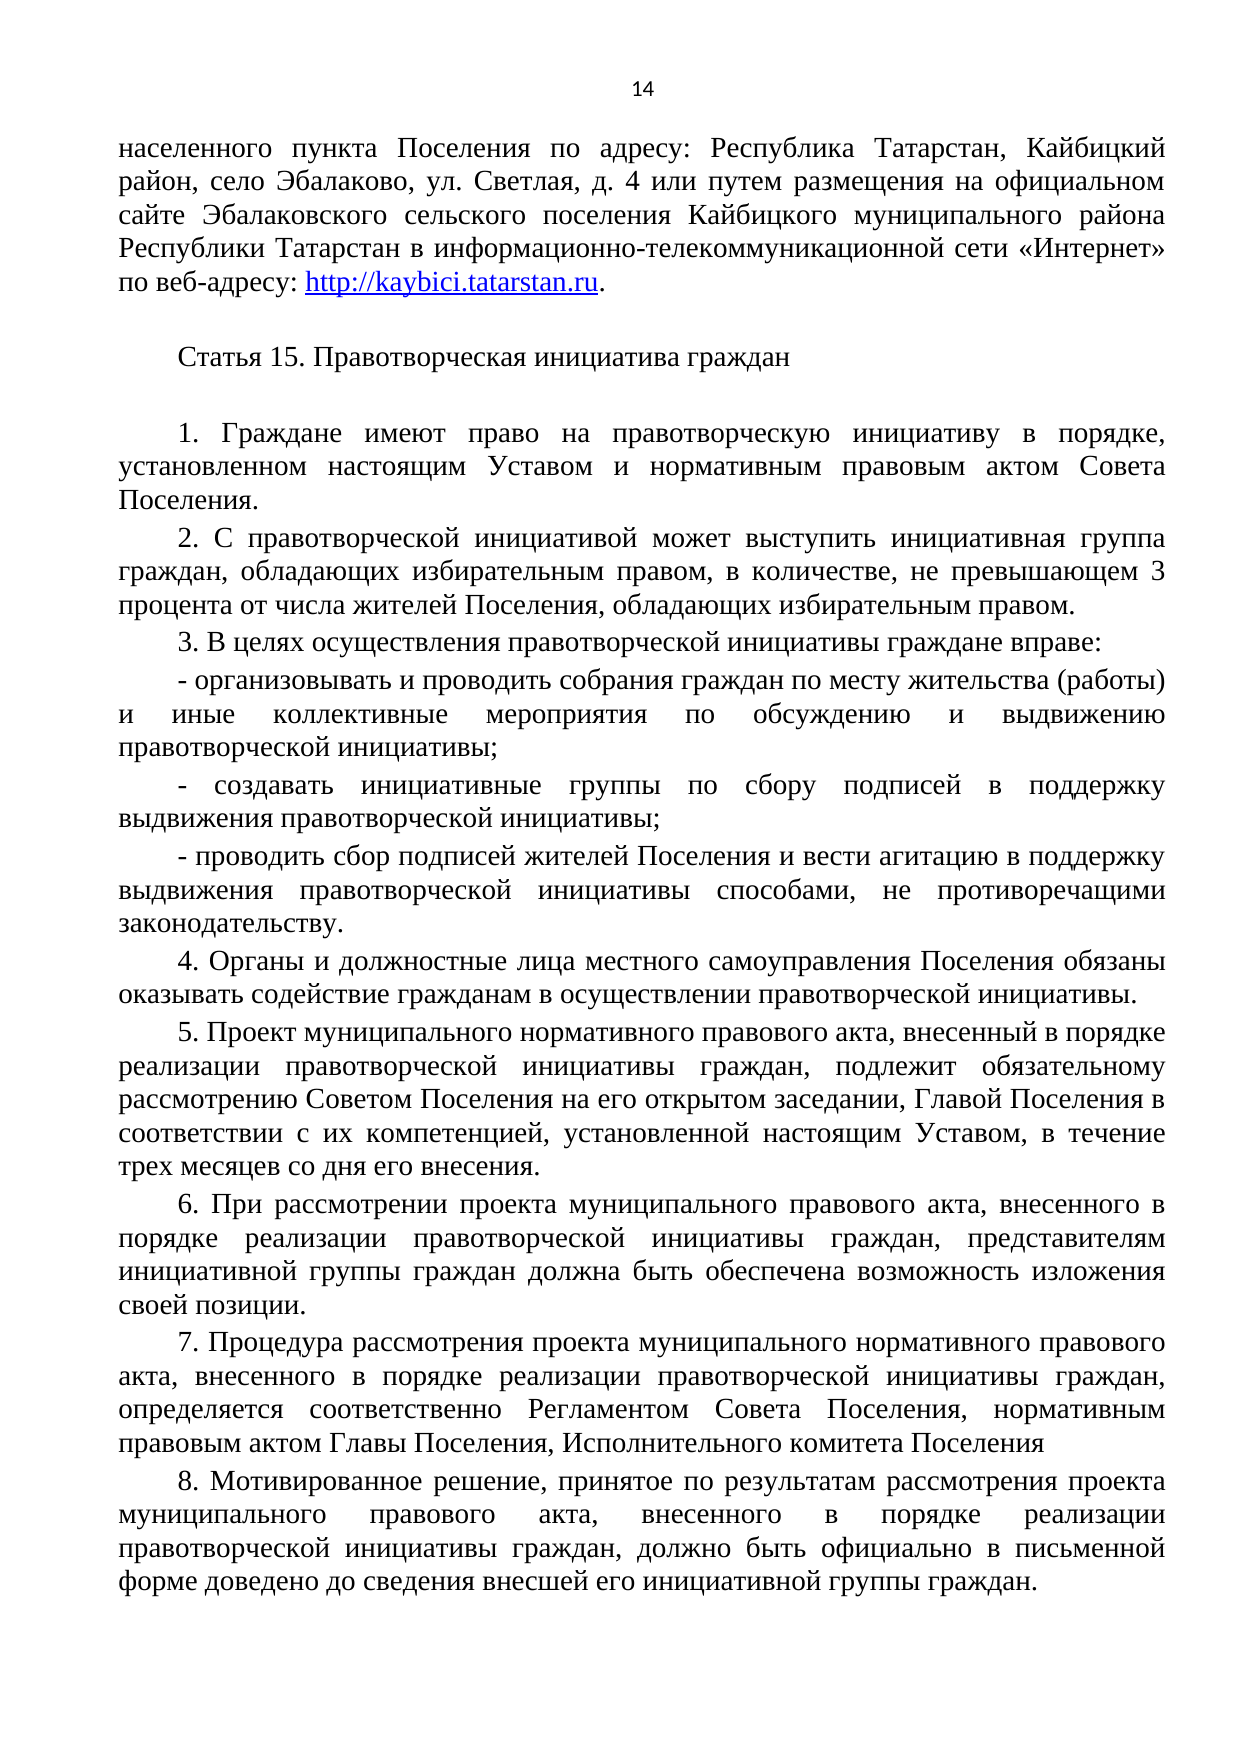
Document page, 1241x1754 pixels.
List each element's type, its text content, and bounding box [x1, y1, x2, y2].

text - проводить сбор подписей жителей Поселения и вести агитацию в поддержку выдвижения правотворческой инициативы способами, не противоречащими законодательству. [118, 838, 1167, 939]
text Статья 15. Правотворческая инициатива граждан [118, 339, 1167, 373]
text 5. Проект муниципального нормативного правового акта, внесенный в порядке реализации правотворческой инициативы граждан, подлежит обязательному рассмотрению Советом Поселения на его открытом заседании, Главой Поселения в соответствии с их компетенцией, установленной настоящим Уставом, в течение трех месяцев со дня его внесения. [118, 1014, 1167, 1182]
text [118, 130, 1167, 298]
text 4. Органы и должностные лица местного самоуправления Поселения обязаны оказывать содействие гражданам в осуществлении правотворческой инициативы. [118, 943, 1167, 1010]
text - создавать инициативные группы по сбору подписей в поддержку выдвижения правотворческой инициативы; [118, 767, 1167, 834]
text 2. С правотворческой инициативой может выступить инициативная группа граждан, обладающих избирательным правом, в количестве, не превышающем 3 процента от числа жителей Поселения, обладающих избирательным правом. [118, 520, 1167, 620]
text 7. Процедура рассмотрения проекта муниципального нормативного правового акта, внесенного в порядке реализации правотворческой инициативы граждан, определяется соответственно Регламентом Совета Поселения, нормативным правовым актом Главы Поселения, Исполнительного комитета Поселения [118, 1324, 1167, 1459]
text 8. Мотивированное решение, принятое по результатам рассмотрения проекта муниципального правового акта, внесенного в порядке реализации правотворческой инициативы граждан, должно быть официально в письменной форме доведено до сведения внесшей его инициативной группы граждан. [118, 1463, 1167, 1597]
text - организовывать и проводить собрания граждан по месту жительства (работы) и иные коллективные мероприятия по обсуждению и выдвижению правотворческой инициативы; [118, 662, 1167, 763]
text 1. Граждане имеют право на правотворческую инициативу в порядке, установленном настоящим Уставом и нормативным правовым актом Совета Поселения. [118, 415, 1167, 516]
text 6. При рассмотрении проекта муниципального правового акта, внесенного в порядке реализации правотворческой инициативы граждан, представителям инициативной группы граждан должна быть обеспечена возможность изложения своей позиции. [118, 1186, 1167, 1320]
text 3. В целях осуществления правотворческой инициативы граждане вправе: [118, 624, 1167, 658]
